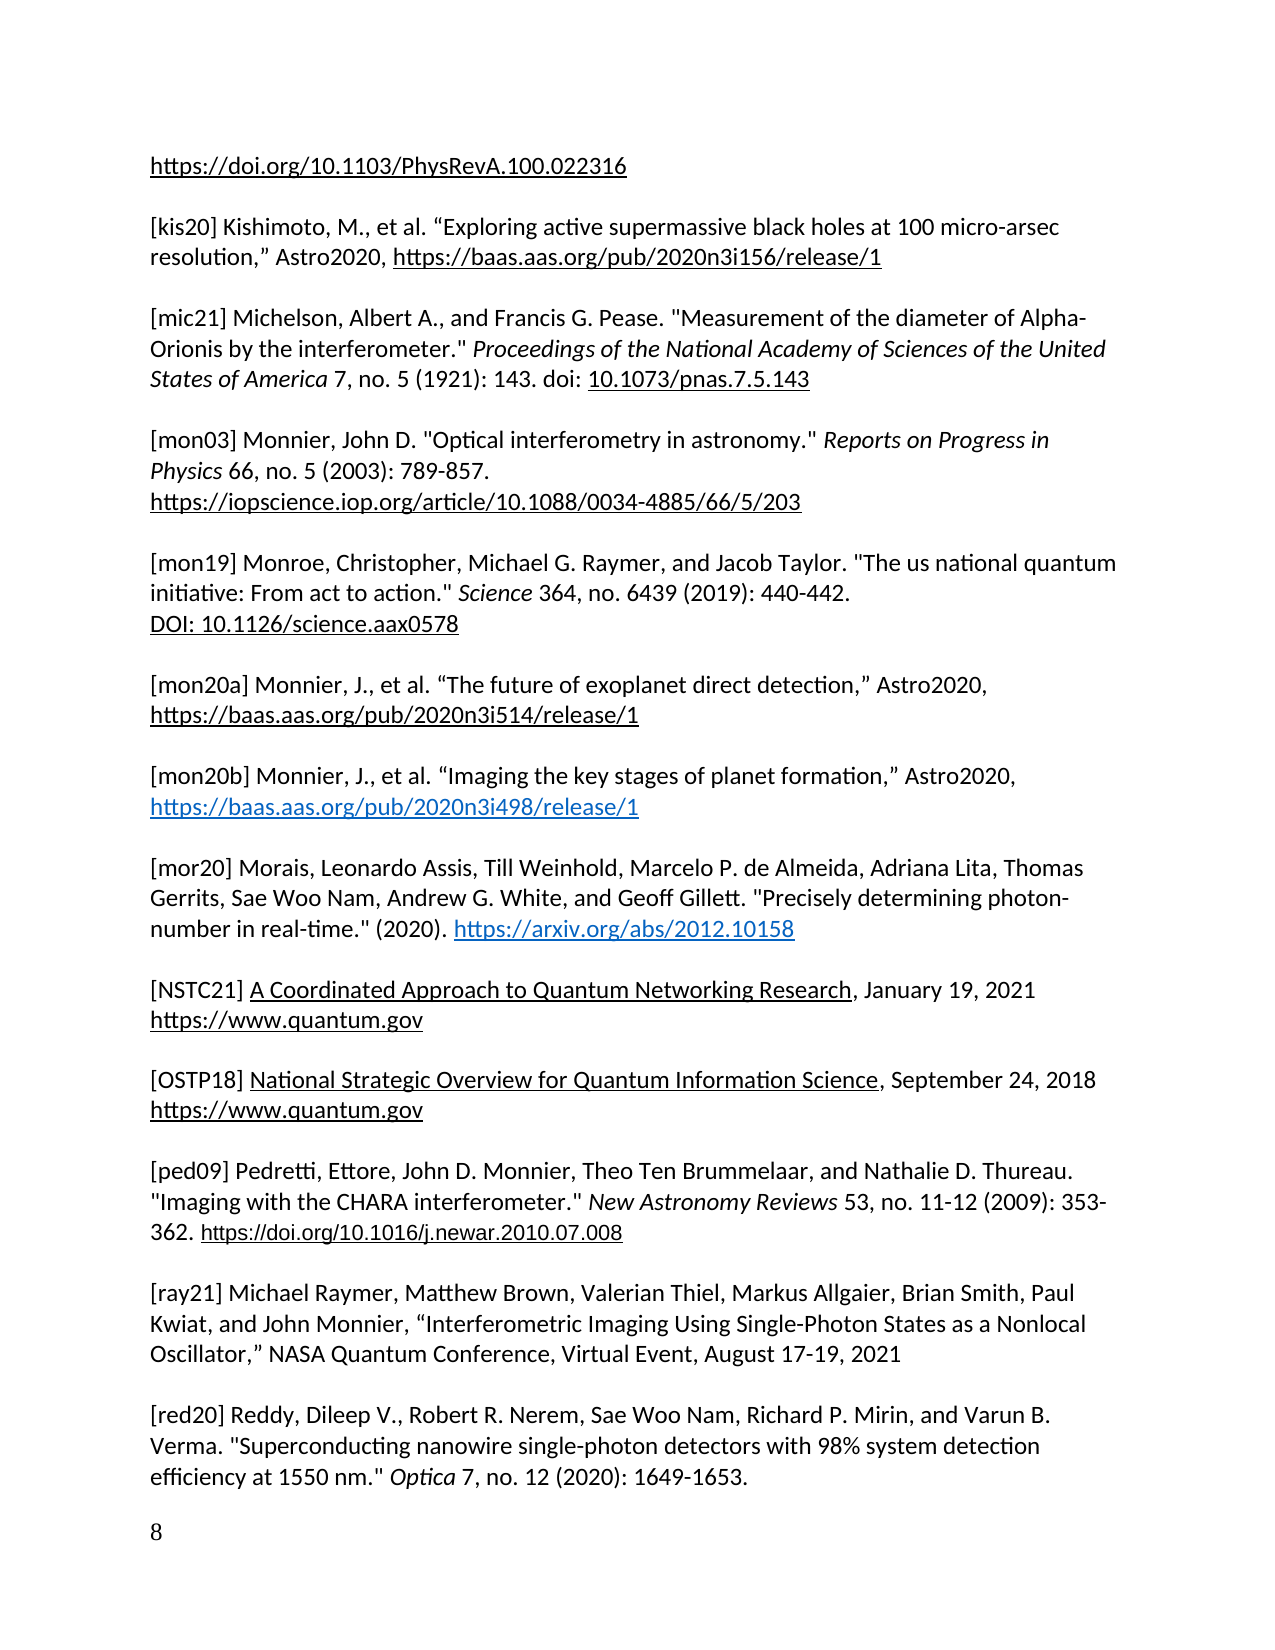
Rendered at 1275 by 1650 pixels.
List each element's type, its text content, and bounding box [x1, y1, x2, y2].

text [mon20a] Monnier, J., et al. “The future of exoplanet direct detection,” Astro2020, https://baas.aas.org/pub/2020n3i514/release/1 [150, 669, 1125, 730]
text [OSTP18] National Strategic Overview for Quantum Information Science, September 24, 2018 [150, 1064, 1125, 1094]
text [ped09] Pedretti, Ettore, John D. Monnier, Theo Ten Brummelaar, and Nathalie D. Thureau. "Imaging with the CHARA interferometer." New Astronomy Reviews 53, no. 11-12 (2009): 353-362. https://doi.org/10.1016/j.newar.2010.07.008 [150, 1155, 1125, 1247]
text [NSTC21] A Coordinated Approach to Quantum Networking Research, January 19, 2021 [150, 974, 1125, 1004]
text https://www.quantum.gov [150, 1094, 1125, 1125]
text DOI: 10.1126/science.aax0578 [150, 608, 1125, 638]
text https://www.quantum.gov [150, 1004, 1125, 1035]
text [mon19] Monroe, Christopher, Michael G. Raymer, and Jacob Taylor. "The us national quantum initiative: From act to action." Science 364, no. 6439 (2019): 440-442. [150, 547, 1125, 608]
text https://doi.org/10.1103/PhysRevA.100.022316 [150, 150, 1125, 181]
text [mor20] Morais, Leonardo Assis, Till Weinhold, Marcelo P. de Almeida, Adriana Lita, Thomas Gerrits, Sae Woo Nam, Andrew G. White, and Geoff Gillett. "Precisely determining photon-number in real-time." (2020). https://arxiv.org/abs/2012.10158 [150, 852, 1125, 943]
text https://iopscience.iop.org/article/10.1088/0034-4885/66/5/203 [150, 486, 1125, 516]
text [ray21] Michael Raymer, Matthew Brown, Valerian Thiel, Markus Allgaier, Brian Smith, Paul Kwiat, and John Monnier, “Interferometric Imaging Using Single-Photon States as a Nonlocal Oscillator,” NASA Quantum Conference, Virtual Event, August 17-19, 2021 [150, 1277, 1125, 1369]
text [mon03] Monnier, John D. "Optical interferometry in astronomy." Reports on Progress in Physics 66, no. 5 (2003): 789-857. [150, 425, 1125, 486]
text [red20] Reddy, Dileep V., Robert R. Nerem, Sae Woo Nam, Richard P. Mirin, and Varun B. Verma. "Superconducting nanowire single-photon detectors with 98% system detection efficiency at 1550 nm." Optica 7, no. 12 (2020): 1649-1653. [150, 1399, 1125, 1491]
text [kis20] Kishimoto, M., et al. “Exploring active supermassive black holes at 100 micro-arsec resolution,” Astro2020, https://baas.aas.org/pub/2020n3i156/release/1 [150, 211, 1125, 272]
text [mic21] Michelson, Albert A., and Francis G. Pease. "Measurement of the diameter of Alpha-Orionis by the interferometer." Proceedings of the National Academy of Sciences of the United States of America 7, no. 5 (1921): 143. doi: 10.1073/pnas.7.5.143 [150, 303, 1125, 394]
text [mon20b] Monnier, J., et al. “Imaging the key stages of planet formation,” Astro2020, https://baas.aas.org/pub/2020n3i498/release/1 [150, 760, 1125, 821]
